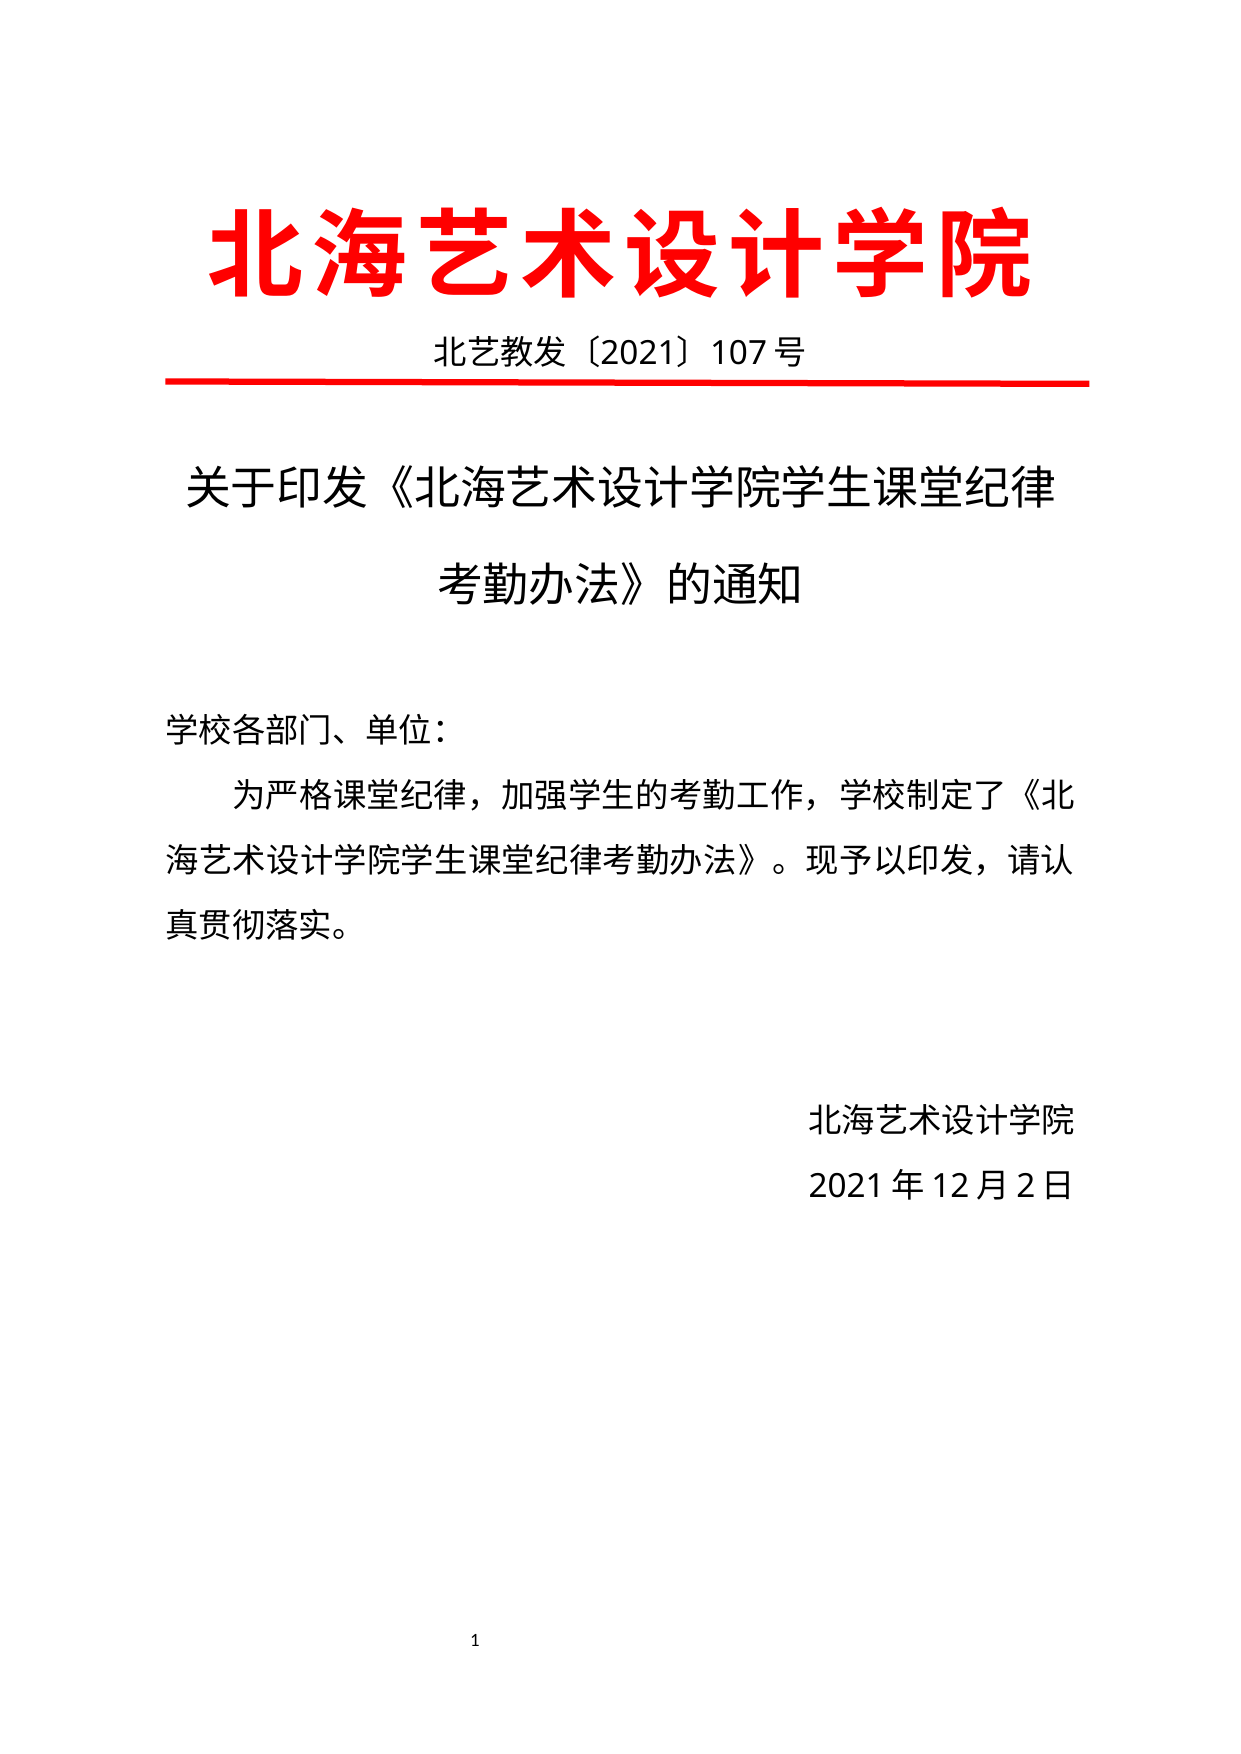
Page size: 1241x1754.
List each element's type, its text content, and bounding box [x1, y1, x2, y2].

text 北海艺术设计学院 [165, 1086, 1075, 1151]
text 学校各部门、单位： [165, 696, 1075, 761]
text 为严格课堂纪律，加强学生的考勤工作，学校制定了《北海艺术设计学院学生课堂纪律考勤办法》。现予以印发，请认真贯彻落实。 [165, 761, 1075, 956]
text 考勤办法》的通知 [165, 533, 1075, 631]
text 北海艺术设计学院 [165, 178, 1075, 317]
text 北艺教发〔2021〕107号 [165, 317, 1075, 376]
text 2021年12月2日 [165, 1151, 1075, 1216]
text 关于印发《北海艺术设计学院学生课堂纪律 [165, 436, 1075, 533]
